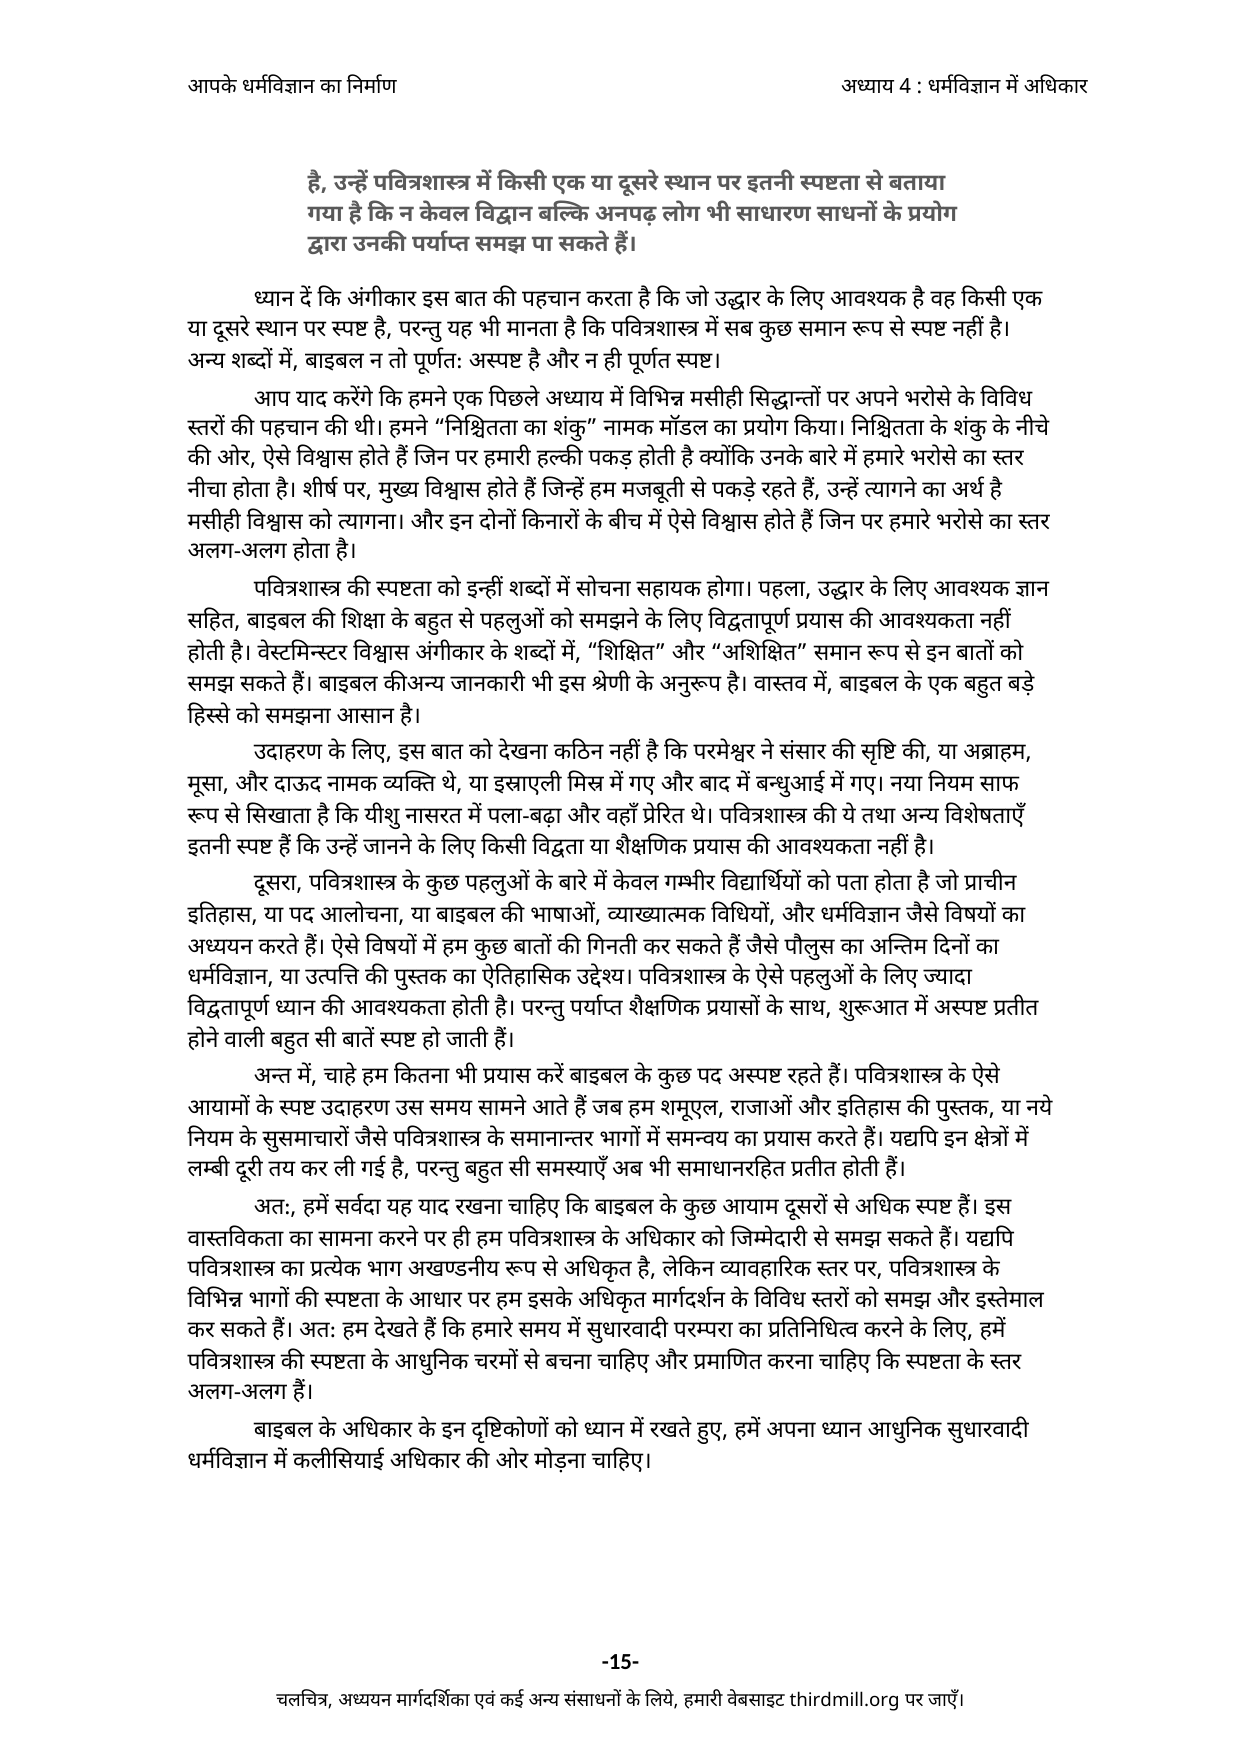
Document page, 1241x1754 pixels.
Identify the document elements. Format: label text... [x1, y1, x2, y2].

text उदाहरण के लिए, इस बात को देखना कठिन नहीं है कि परमेश्वर ने संसार की सृष्टि की, या अब्राहम, मूसा, और दाऊद नामक व्यक्ति थे, या इस्राएली मिस्र में गए और बाद में बन्धुआई में गए। नया नियम साफ रूप से सिखाता है कि यीशु नासरत में पला-बढ़ा और वहाँ प्रेरित थे। पवित्रशास्त्र की ये तथा अन्य विशेषताएँ इतनी स्पष्ट हैं कि उन्हें जानने के लिए किसी विद्वता या शैक्षणिक प्रयास की आवश्यकता नहीं है। [187, 739, 1053, 864]
text अत:, हमें सर्वदा यह याद रखना चाहिए कि बाइबल के कुछ आयाम दूसरों से अधिक स्पष्ट हैं। इस वास्तविकता का सामना करने पर ही हम पवित्रशास्त्र के अधिकार को जिम्मेदारी से समझ सकते हैं। यद्यपि पवित्रशास्त्र का प्रत्येक भाग अखण्डनीय रूप से अधिकृत है, लेकिन व्यावहारिक स्तर पर, पवित्रशास्त्र के विभिन्न भागों की स्पष्टता के आधार पर हम इसके अधिकृत मार्गदर्शन के विविध स्तरों को समझ और इस्तेमाल कर सकते हैं। अत: हम देखते हैं कि हमारे समय में सुधारवादी परम्परा का प्रतिनिधित्व करने के लिए, हमें पवित्रशास्त्र की स्पष्टता के आधुनिक चरमों से बचना चाहिए और प्रमाणित करना चाहिए कि स्पष्टता के स्तर अलग-अलग हैं। [187, 1194, 1053, 1411]
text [307, 169, 978, 261]
text ध्यान दें कि अंगीकार इस बात की पहचान करता है कि जो उद्धार के लिए आवश्यक है वह किसी एक या दूसरे स्थान पर स्पष्ट है, परन्तु यह भी मानता है कि पवित्रशास्त्र में सब कुछ समान रूप से स्पष्ट नहीं है। अन्य शब्दों में, बाइबल न तो पूर्णत: अस्पष्ट है और न ही पूर्णत स्पष्ट। [187, 286, 1053, 379]
text दूसरा, पवित्रशास्त्र के कुछ पहलुओं के बारे में केवल गम्भीर विद्यार्थियों को पता होता है जो प्राचीन इतिहास, या पद आलोचना, या बाइबल की भाषाओं, व्याख्यात्मक विधियों, और धर्मविज्ञान जैसे विषयों का अध्ययन करते हैं। ऐसे विषयों में हम कुछ बातों की गिनती कर सकते हैं जैसे पौलुस का अन्तिम दिनों का धर्मविज्ञान, या उत्पत्ति की पुस्तक का ऐतिहासिक उद्देश्य। पवित्रशास्त्र के ऐसे पहलुओं के लिए ज्यादा विद्वतापूर्ण ध्यान की आवश्यकता होती है। परन्तु पर्याप्त शैक्षणिक प्रयासों के साथ, शुरूआत में अस्पष्ट प्रतीत होने वाली बहुत सी बातें स्पष्ट हो जाती हैं। [187, 870, 1053, 1057]
text अन्त में, चाहे हम कितना भी प्रयास करें बाइबल के कुछ पद अस्पष्ट रहते हैं। पवित्रशास्त्र के ऐसे आयामों के स्पष्ट उदाहरण उस समय सामने आते हैं जब हम शमूएल, राजाओं और इतिहास की पुस्तक, या नये नियम के सुसमाचारों जैसे पवित्रशास्त्र के समानान्तर भागों में समन्वय का प्रयास करते हैं। यद्यपि इन क्षेत्रों में लम्बी दूरी तय कर ली गई है, परन्तु बहुत सी समस्याएँ अब भी समाधानरहित प्रतीत होती हैं। [187, 1063, 1053, 1188]
text पवित्रशास्त्र की स्पष्टता को इन्हीं शब्दों में सोचना सहायक होगा। पहला, उद्धार के लिए आवश्यक ज्ञान सहित, बाइबल की शिक्षा के बहुत से पहलुओं को समझने के लिए विद्वतापूर्ण प्रयास की आवश्यकता नहीं होती है। वेस्टमिन्स्टर विश्वास अंगीकार के शब्दों में, “शिक्षित” और “अशिक्षित” समान रूप से इन बातों को समझ सकते हैं। बाइबल कीअन्य जानकारी भी इस श्रेणी के अनुरूप है। वास्तव में, बाइबल के एक बहुत बड़े हिस्से को समझना आसान है। [187, 576, 1053, 733]
text आप याद करेंगे कि हमने एक पिछले अध्याय में विभिन्न मसीही सिद्धान्तों पर अपने भरोसे के विविध स्तरों की पहचान की थी। हमने “निश्चितता का शंकु” नामक मॉडल का प्रयोग किया। निश्चितता के शंकु के नीचे की ओर, ऐसे विश्वास होते हैं जिन पर हमारी हल्की पकड़ होती है क्योंकि उनके बारे में हमारे भरोसे का स्तर नीचा होता है। शीर्ष पर, मुख्य विश्वास होते हैं जिन्हें हम मजबूती से पकड़े रहते हैं, उन्हें त्यागने का अर्थ है मसीही विश्वास को त्यागना। और इन दोनों किनारों के बीच में ऐसे विश्वास होते हैं जिन पर हमारे भरोसे का स्तर अलग-अलग होता है। [187, 385, 1053, 570]
text बाइबल के अधिकार के इन दृष्टिकोणों को ध्यान में रखते हुए, हमें अपना ध्यान आधुनिक सुधारवादी धर्मविज्ञान में कलीसियाई अधिकार की ओर मोड़ना चाहिए। [187, 1417, 1053, 1478]
